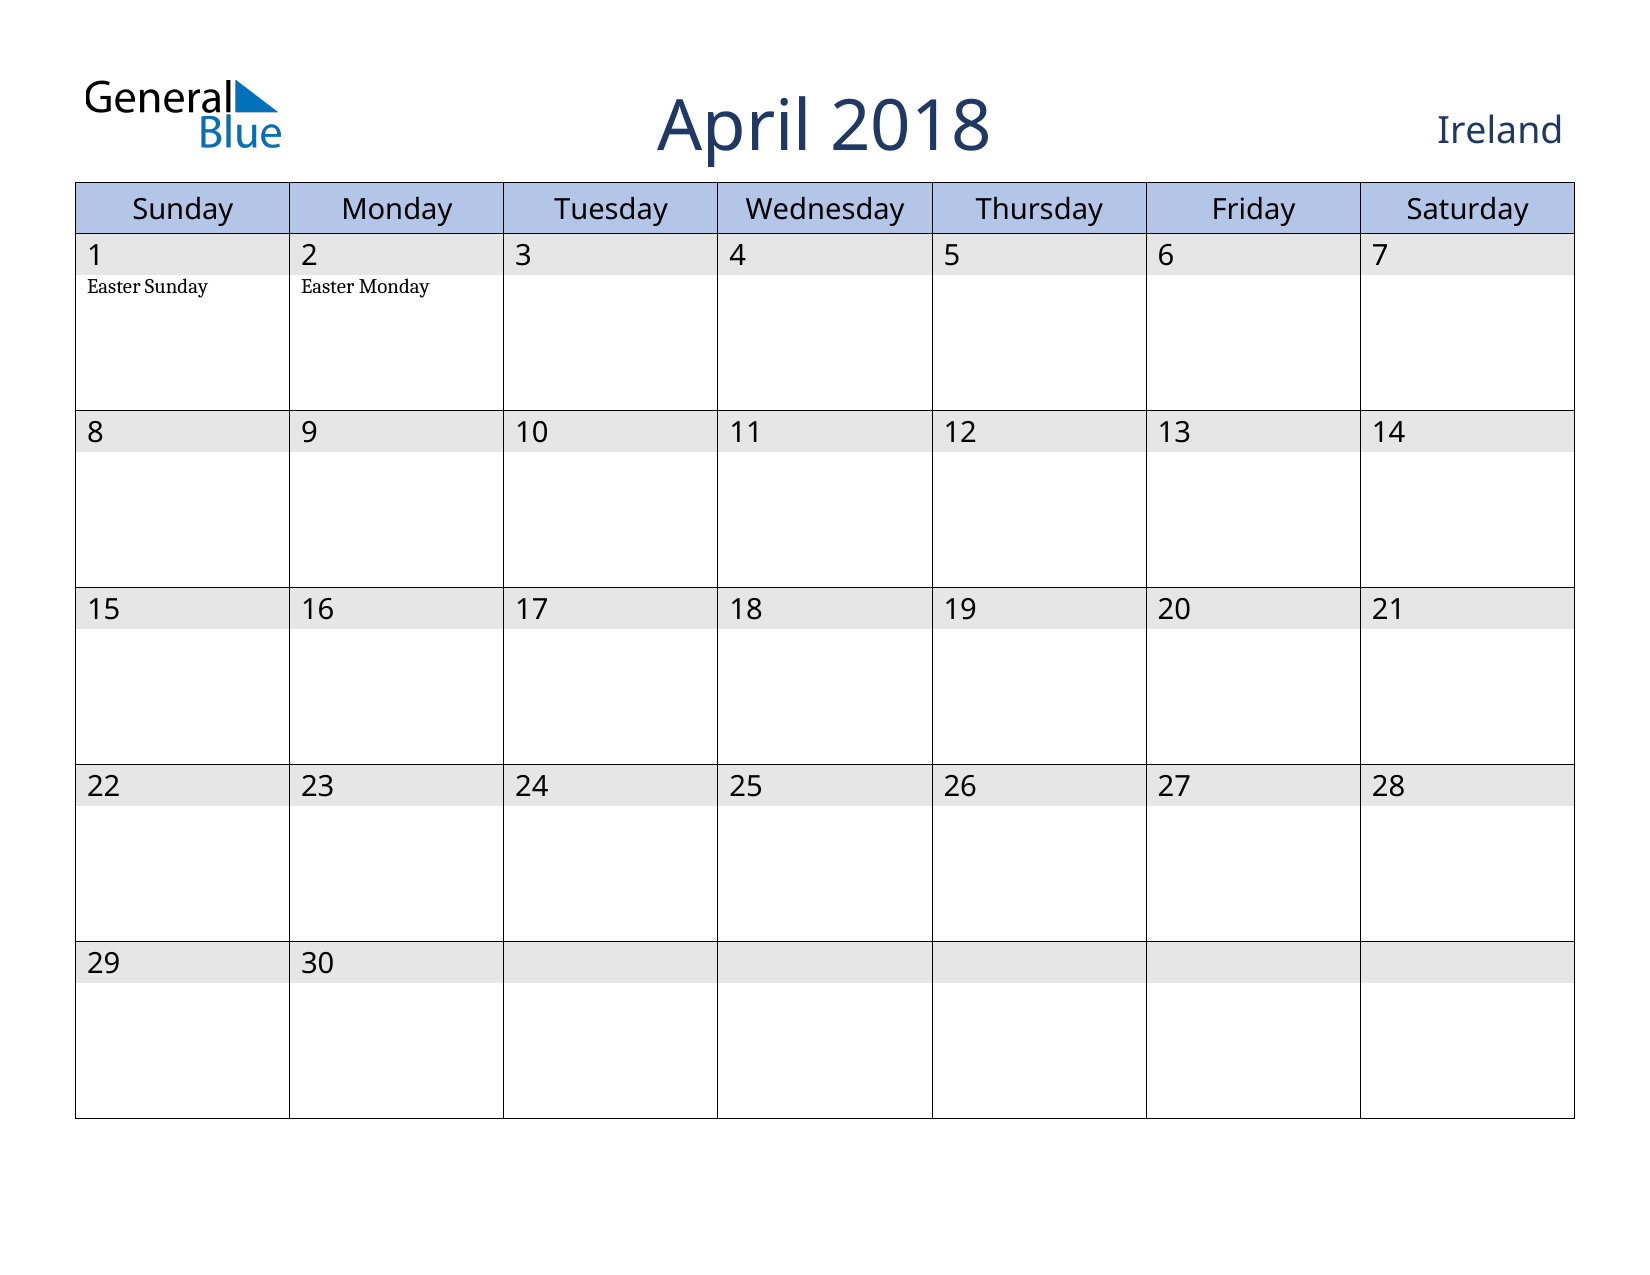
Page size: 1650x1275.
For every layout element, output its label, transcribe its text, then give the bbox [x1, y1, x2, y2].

table_cell 28 [1361, 765, 1574, 806]
table_cell [933, 275, 1146, 410]
table_cell [1361, 806, 1574, 941]
table_cell [933, 983, 1146, 1118]
table_cell [504, 983, 717, 1118]
table_cell 8 [76, 411, 289, 452]
table_cell 22 [76, 765, 289, 806]
table_cell 4 [718, 234, 932, 275]
table_header Ireland [1146, 75, 1574, 182]
table_cell [933, 452, 1146, 587]
table_cell 7 [1361, 234, 1574, 275]
table_cell Easter Sunday [76, 275, 289, 410]
table_cell Monday [290, 183, 503, 233]
table_cell [1361, 942, 1574, 983]
table_cell [1147, 983, 1360, 1118]
table_cell Sunday [76, 183, 289, 233]
table_cell 26 [933, 765, 1146, 806]
table_cell 24 [504, 765, 717, 806]
table_cell 21 [1361, 588, 1574, 629]
table_cell 3 [504, 234, 717, 275]
table_header April 2018 [504, 75, 1146, 182]
table_cell [290, 452, 503, 587]
table_cell Saturday [1361, 183, 1574, 233]
table_cell [76, 806, 289, 941]
table_cell [1361, 275, 1574, 410]
table_cell [718, 806, 932, 941]
table_cell 2 [290, 234, 503, 275]
table_header [76, 75, 503, 182]
table_cell [718, 983, 932, 1118]
table_cell 29 [76, 942, 289, 983]
table_cell 14 [1361, 411, 1574, 452]
table_cell 5 [933, 234, 1146, 275]
table_cell [290, 629, 503, 764]
table_cell 25 [718, 765, 932, 806]
table_cell 6 [1147, 234, 1360, 275]
table_cell 30 [290, 942, 503, 983]
table_cell [504, 806, 717, 941]
table_cell [1361, 629, 1574, 764]
table_cell [504, 452, 717, 587]
table_cell [76, 983, 289, 1118]
table_cell 27 [1147, 765, 1360, 806]
table_cell [1361, 983, 1574, 1118]
table_cell [718, 452, 932, 587]
table_cell [1147, 806, 1360, 941]
table_cell 12 [933, 411, 1146, 452]
table_cell 11 [718, 411, 932, 452]
table_cell [718, 275, 932, 410]
table_cell [1147, 942, 1360, 983]
table_cell [933, 629, 1146, 764]
table_cell [1361, 452, 1574, 587]
table_cell 9 [290, 411, 503, 452]
table_cell [718, 942, 932, 983]
table_cell Wednesday [718, 183, 932, 233]
table_cell Easter Monday [290, 275, 503, 410]
table_cell [933, 806, 1146, 941]
table_cell [76, 452, 289, 587]
table_cell 20 [1147, 588, 1360, 629]
table_cell [718, 629, 932, 764]
table_cell [76, 629, 289, 764]
table_cell 18 [718, 588, 932, 629]
table_cell [1147, 275, 1360, 410]
table_cell [290, 806, 503, 941]
table_cell [1147, 629, 1360, 764]
table_cell Tuesday [504, 183, 717, 233]
table_cell [504, 942, 717, 983]
table_cell Thursday [933, 183, 1146, 233]
table_cell [1147, 452, 1360, 587]
table_cell 17 [504, 588, 717, 629]
table_cell 15 [76, 588, 289, 629]
picture [86, 80, 281, 148]
table_cell [933, 942, 1146, 983]
table_cell 16 [290, 588, 503, 629]
table_cell 10 [504, 411, 717, 452]
table_cell 23 [290, 765, 503, 806]
table_cell [504, 629, 717, 764]
table_cell 1 [76, 234, 289, 275]
table_cell 19 [933, 588, 1146, 629]
table_cell [290, 983, 503, 1118]
table_cell [504, 275, 717, 410]
table_cell 13 [1147, 411, 1360, 452]
table_cell Friday [1147, 183, 1360, 233]
